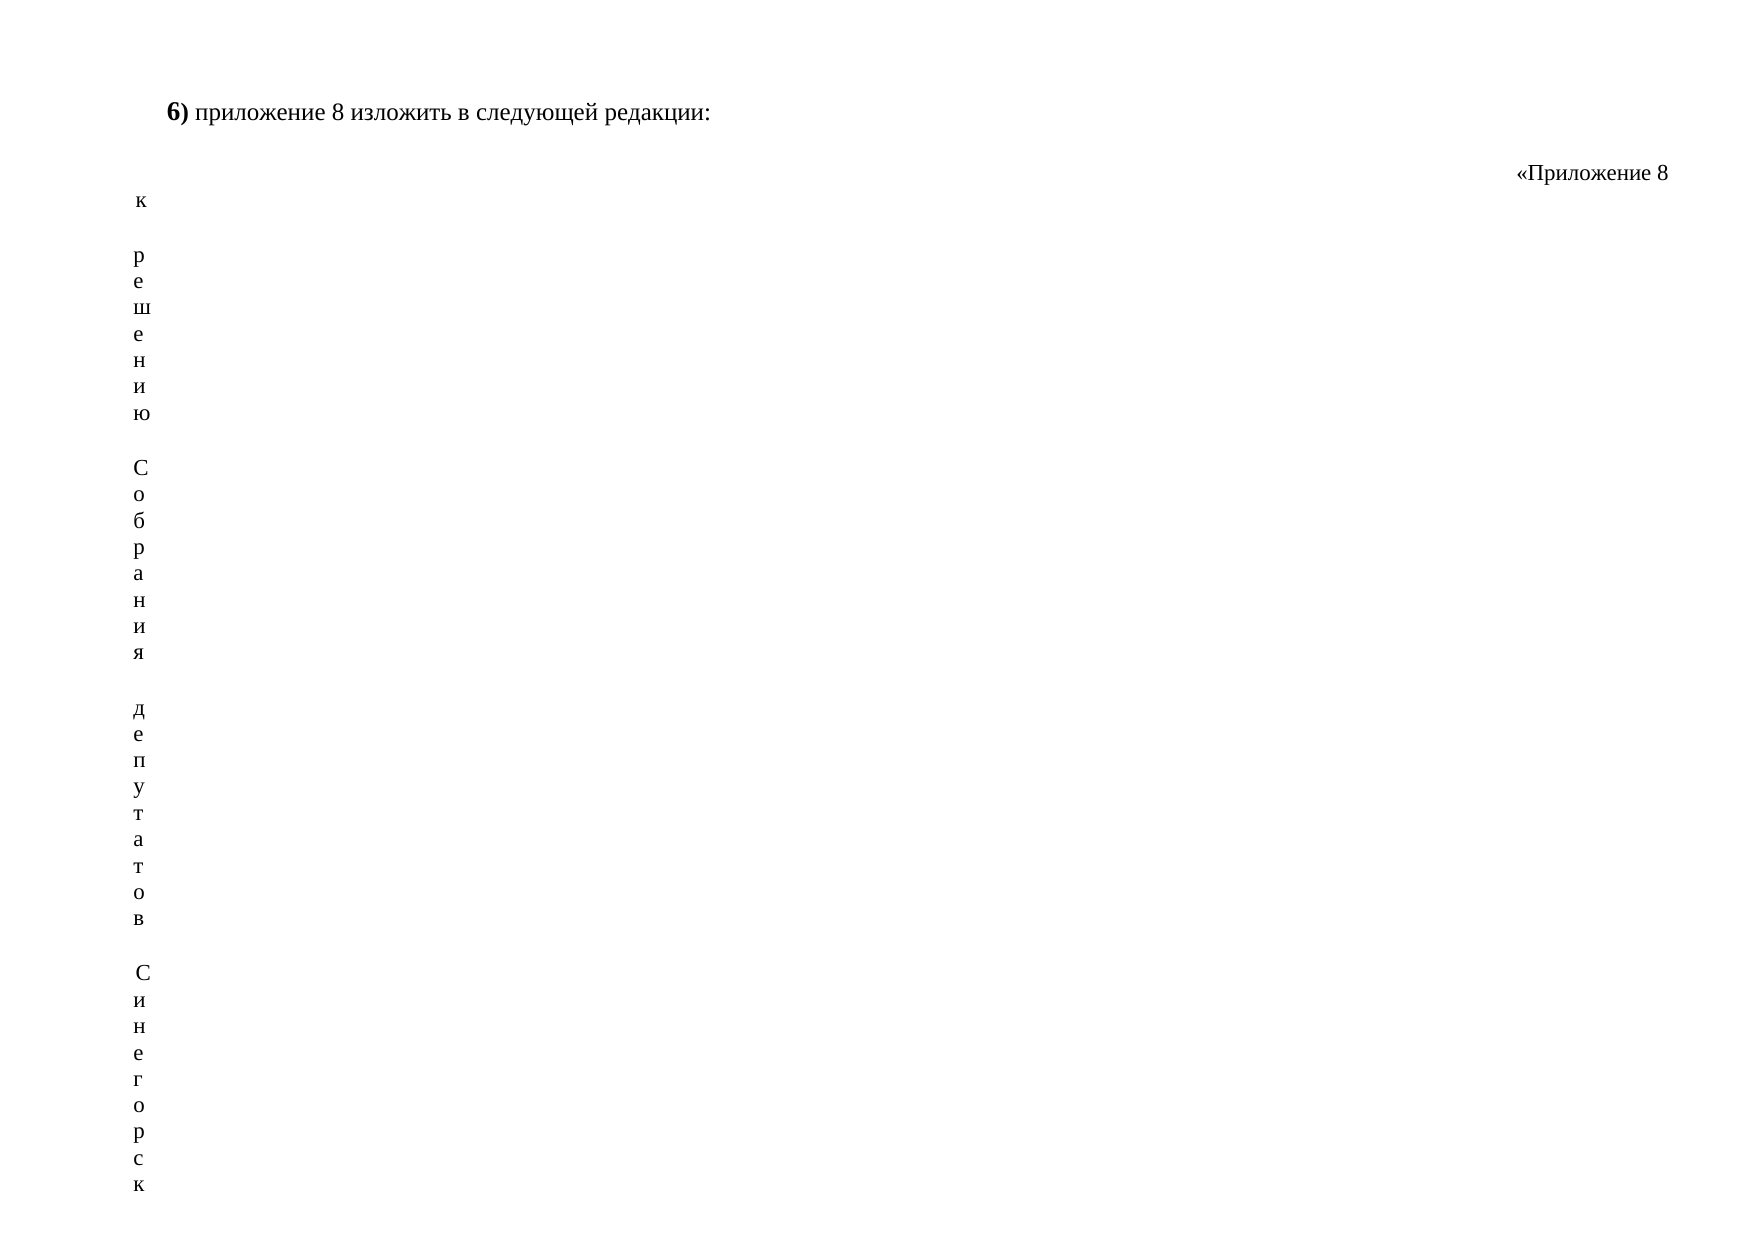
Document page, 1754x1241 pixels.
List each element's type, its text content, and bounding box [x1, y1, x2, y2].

text «Приложение 8 [133, 159, 1668, 186]
text 6) приложение 8 изложить в следующей редакции: [133, 95, 1668, 126]
